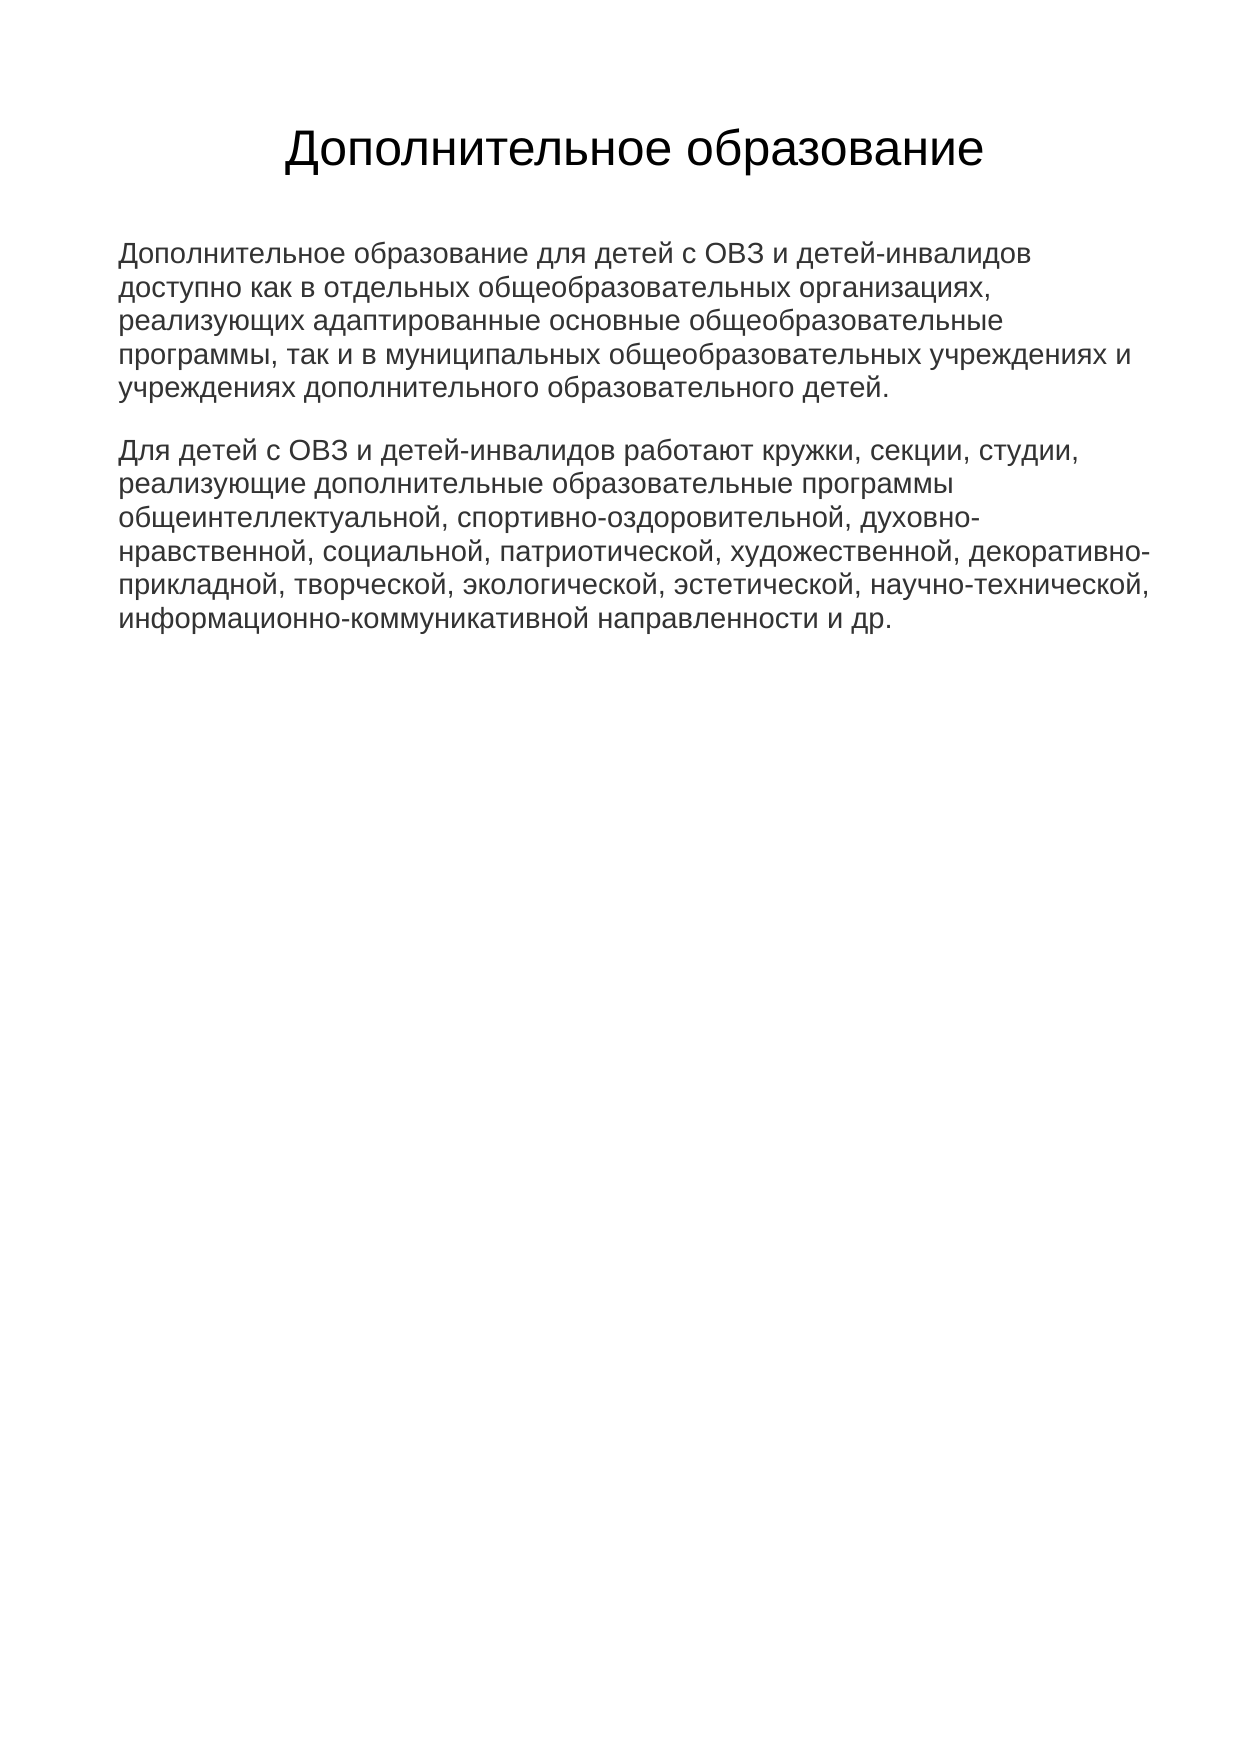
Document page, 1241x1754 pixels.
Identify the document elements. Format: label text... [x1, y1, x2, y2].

text Для детей с ОВЗ и детей-инвалидов работают кружки, секции, студии, реализующие дополнительные образовательные программы общеинтеллектуальной, спортивно-оздоровительной, духовно-нравственной, социальной, патриотической, художественной, декоративно-прикладной, творческой, экологической, эстетической, научно-технической, информационно-коммуникативной направленности и др. [118, 433, 1152, 634]
text Дополнительное образование [118, 118, 1152, 176]
text Дополнительное образование для детей с ОВЗ и детей-инвалидов доступно как в отдельных общеобразовательных организациях, реализующих адаптированные основные общеобразовательные программы, так и в муниципальных общеобразовательных учреждениях и учреждениях дополнительного образовательного детей. [118, 236, 1152, 404]
